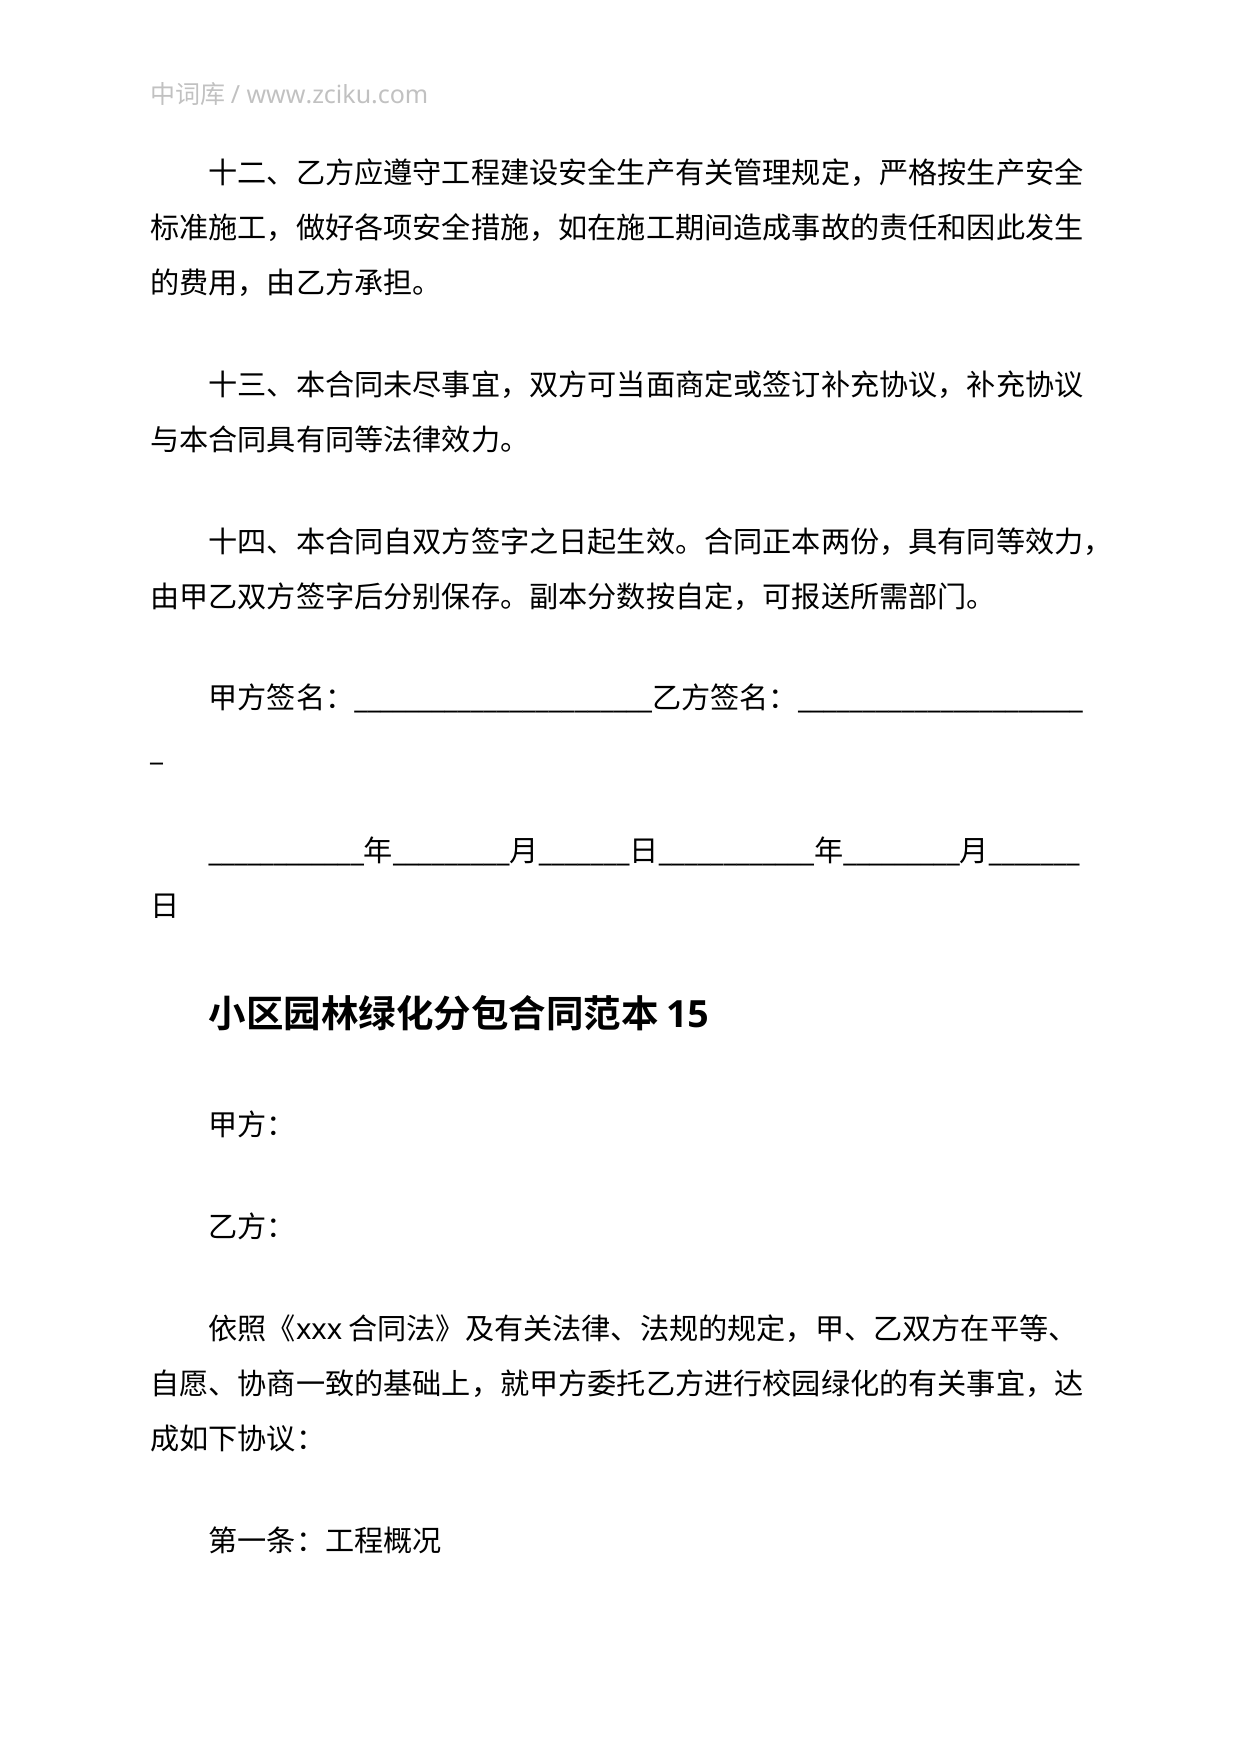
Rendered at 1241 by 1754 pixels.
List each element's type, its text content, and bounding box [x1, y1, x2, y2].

text 甲方： [150, 1102, 1090, 1144]
text 小区园林绿化分包合同范本15 [150, 984, 1090, 1039]
text 依照《xxx合同法》及有关法律、法规的规定，甲、乙双方在平等、自愿、协商一致的基础上，就甲方委托乙方进行校园绿化的有关事宜，达成如下协议： [150, 1306, 1090, 1458]
text 十三、本合同未尽事宜，双方可当面商定或签订补充协议，补充协议与本合同具有同等法律效力。 [150, 362, 1090, 459]
text 十四、本合同自双方签字之日起生效。合同正本两份，具有同等效力，由甲乙双方签字后分别保存。副本分数按自定，可报送所需部门。 [150, 518, 1090, 615]
text 第一条：工程概况 [150, 1517, 1090, 1559]
text 甲方签名：_______________________乙方签名：_______________________ [150, 675, 1090, 769]
text 乙方： [150, 1204, 1090, 1246]
text ____________年_________月_______日____________年_________月_______日 [150, 828, 1090, 925]
text 十二、乙方应遵守工程建设安全生产有关管理规定，严格按生产安全标准施工，做好各项安全措施，如在施工期间造成事故的责任和因此发生的费用，由乙方承担。 [150, 150, 1090, 302]
